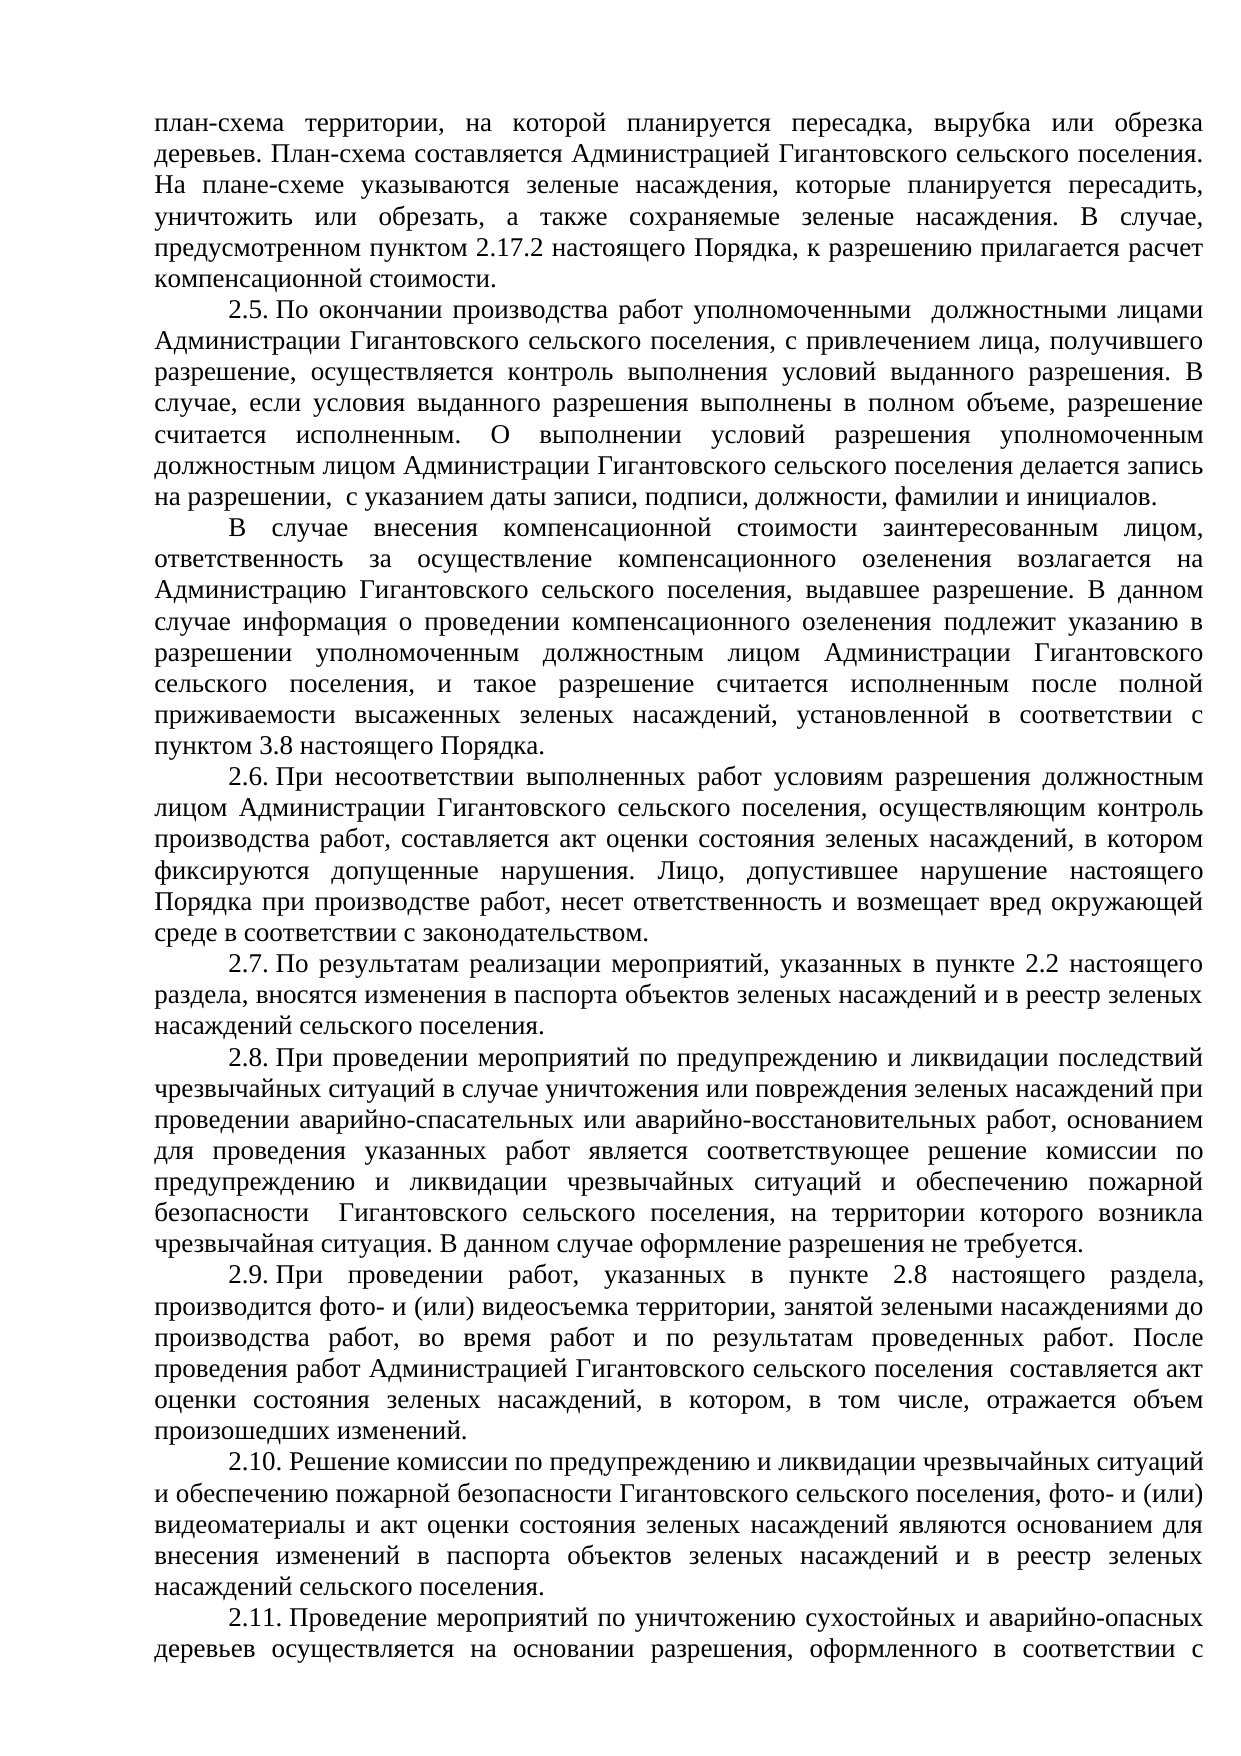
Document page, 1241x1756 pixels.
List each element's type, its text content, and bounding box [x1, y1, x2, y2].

text 2.9. При проведении работ, указанных в пункте 2.8 настоящего раздела, производится фото- и (или) видеосъемка территории, занятой зелеными насаждениями до производства работ, во время работ и по результатам проведенных работ. После проведения работ Администрацией Гигантовского сельского поселения составляется акт оценки состояния зеленых насаждений, в котором, в том числе, отражается объем произошедших изменений. [154, 1259, 1205, 1446]
text 2.5. По окончании производства работ уполномоченными должностными лицами Администрации Гигантовского сельского поселения, с привлечением лица, получившего разрешение, осуществляется контроль выполнения условий выданного разрешения. В случае, если условия выданного разрешения выполнены в полном объеме, разрешение считается исполненным. О выполнении условий разрешения уполномоченным должностным лицом Администрации Гигантовского сельского поселения делается запись на разрешении, с указанием даты записи, подписи, должности, фамилии и инициалов. [154, 293, 1205, 511]
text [154, 106, 1205, 293]
text 2.7. По результатам реализации мероприятий, указанных в пункте 2.2 настоящего раздела, вносятся изменения в паспорта объектов зеленых насаждений и в реестр зеленых насаждений сельского поселения. [154, 947, 1205, 1041]
text 2.6. При несоответствии выполненных работ условиям разрешения должностным лицом Администрации Гигантовского сельского поселения, осуществляющим контроль производства работ, составляется акт оценки состояния зеленых насаждений, в котором фиксируются допущенные нарушения. Лицо, допустившее нарушение настоящего Порядка при производстве работ, несет ответственность и возмещает вред окружающей среде в соответствии с законодательством. [154, 760, 1205, 947]
text В случае внесения компенсационной стоимости заинтересованным лицом, ответственность за осуществление компенсационного озеленения возлагается на Администрацию Гигантовского сельского поселения, выдавшее разрешение. В данном случае информация о проведении компенсационного озеленения подлежит указанию в разрешении уполномоченным должностным лицом Администрации Гигантовского сельского поселения, и такое разрешение считается исполненным после полной приживаемости высаженных зеленых насаждений, установленной в соответствии с пунктом 3.8 настоящего Порядка. [154, 511, 1205, 760]
text 2.8. При проведении мероприятий по предупреждению и ликвидации последствий чрезвычайных ситуаций в случае уничтожения или повреждения зеленых насаждений при проведении аварийно-спасательных или аварийно-восстановительных работ, основанием для проведения указанных работ является соответствующее решение комиссии по предупреждению и ликвидации чрезвычайных ситуаций и обеспечению пожарной безопасности Гигантовского сельского поселения, на территории которого возникла чрезвычайная ситуация. В данном случае оформление разрешения не требуется. [154, 1041, 1205, 1259]
text 2.10. Решение комиссии по предупреждению и ликвидации чрезвычайных ситуаций и обеспечению пожарной безопасности Гигантовского сельского поселения, фото- и (или) видеоматериалы и акт оценки состояния зеленых насаждений являются основанием для внесения изменений в паспорта объектов зеленых насаждений и в реестр зеленых насаждений сельского поселения. [154, 1446, 1205, 1601]
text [154, 1601, 1205, 1663]
